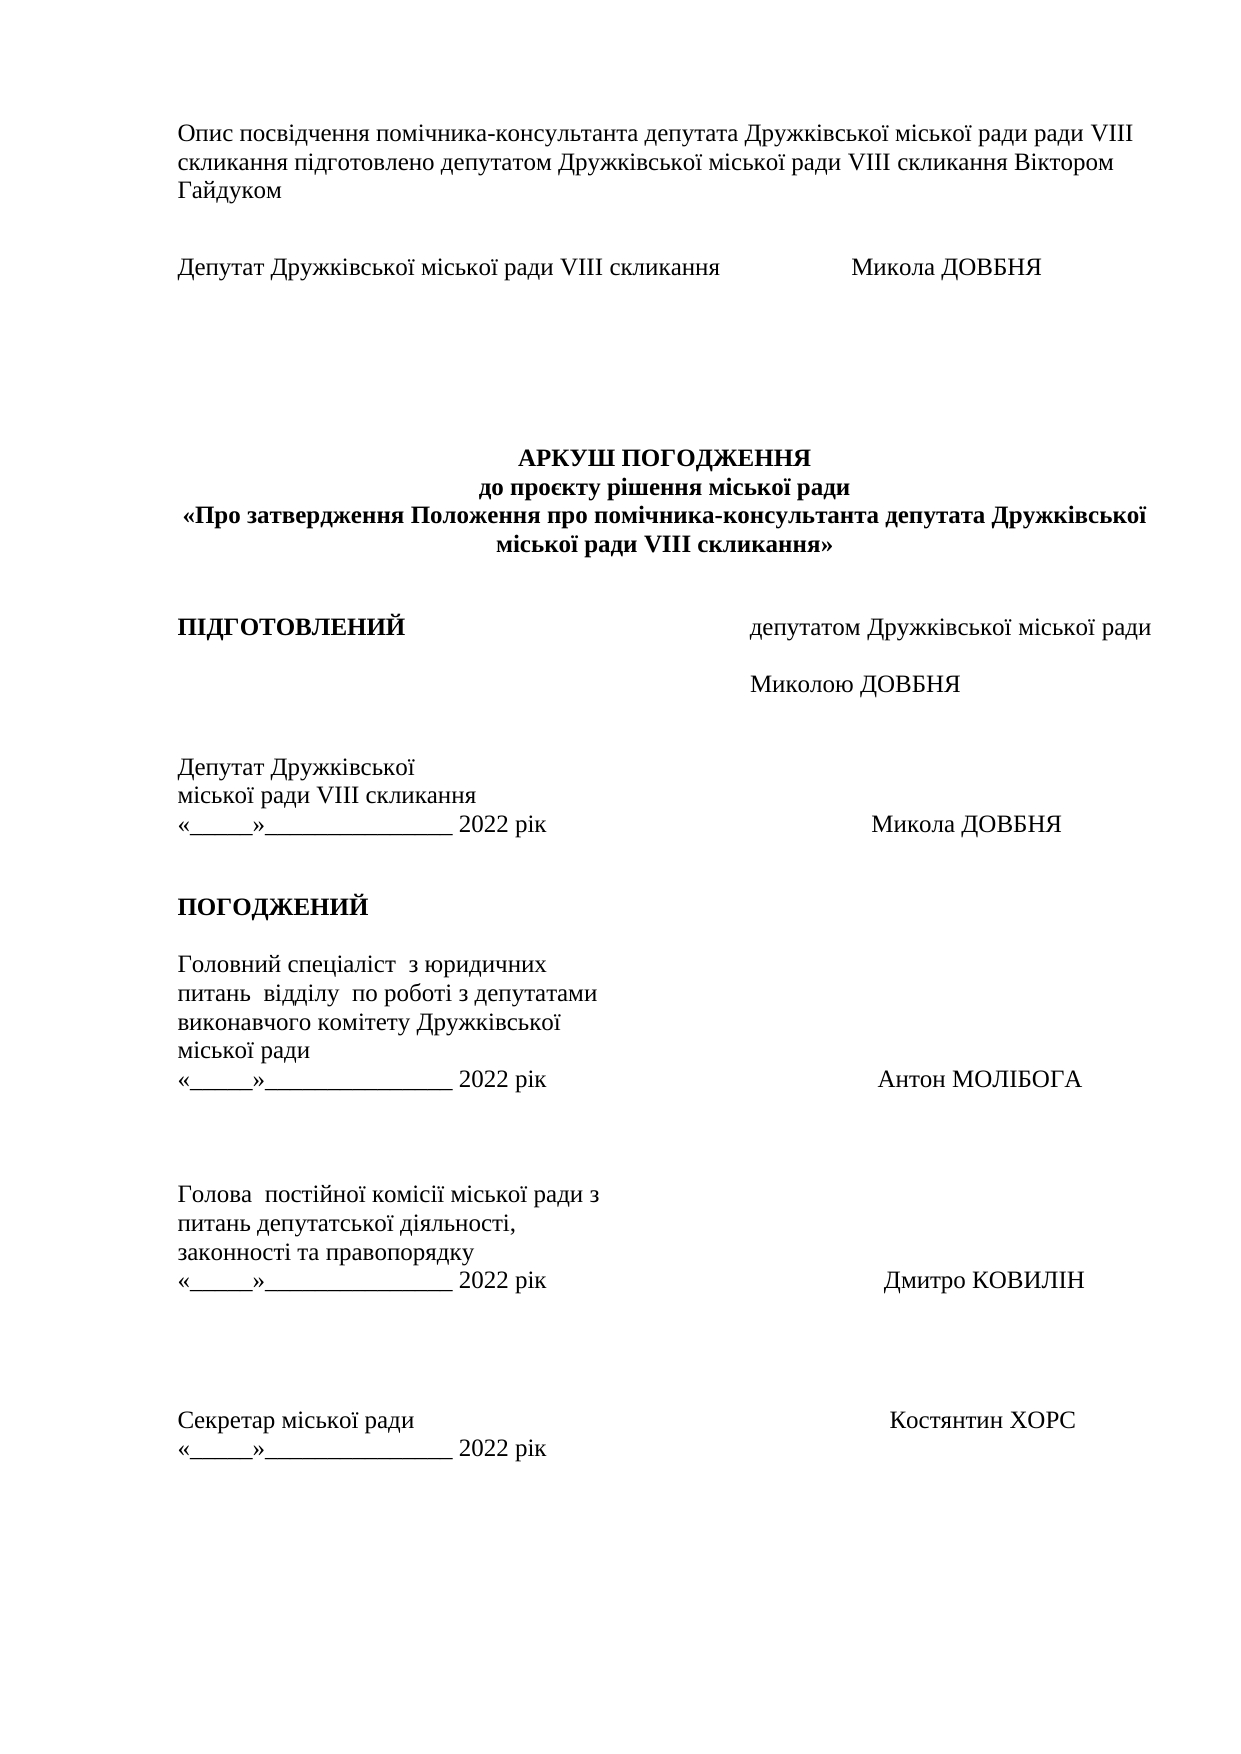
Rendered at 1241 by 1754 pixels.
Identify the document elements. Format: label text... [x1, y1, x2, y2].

text виконавчого комітету Дружківської [177, 1007, 1152, 1035]
text Головний спеціаліст з юридичних [177, 949, 1152, 978]
text питань відділу по роботі з депутатами [177, 978, 1152, 1007]
text «_____»_______________ 2022 рік Антон МОЛІБОГА [177, 1064, 1152, 1093]
text Голова постійної комісії міської ради з [177, 1179, 1152, 1208]
text Опис посвідчення помічника-консультанта депутата Дружківської міської ради ради VIII скликання підготовлено депутатом Дружківської міської ради VIII скликання Віктором Гайдуком [282, 118, 1152, 204]
text до проєкту рішення міської ради [177, 472, 1152, 500]
text законності та правопорядку [177, 1237, 1152, 1265]
text Депутат Дружківської [177, 752, 1152, 780]
text Депутат Дружківської міської ради VIII скликання Микола ДОВБНЯ [177, 252, 1152, 281]
text міської ради [177, 1035, 1152, 1064]
text АРКУШ ПОГОДЖЕННЯ [177, 443, 1152, 472]
text міської ради VIII скликання [177, 780, 1152, 809]
text «_____»_______________ 2022 рік Дмитро КОВИЛІН [177, 1265, 1152, 1294]
text «Про затвердження Положення про помічника-консультанта депутата Дружківської міської ради VIII скликання» [177, 500, 1152, 558]
text Секретар міської ради Костянтин ХОРС [177, 1405, 1152, 1433]
text «_____»_______________ 2022 рік Микола ДОВБНЯ [177, 809, 1152, 838]
text «_____»_______________ 2022 рік [177, 1433, 1152, 1462]
text ПІДГОТОВЛЕНИЙ депутатом Дружківської міської ради Миколою ДОВБНЯ [177, 612, 1152, 698]
text питань депутатської діяльності, [177, 1208, 1152, 1237]
text ПОГОДЖЕНИЙ [177, 892, 1152, 920]
